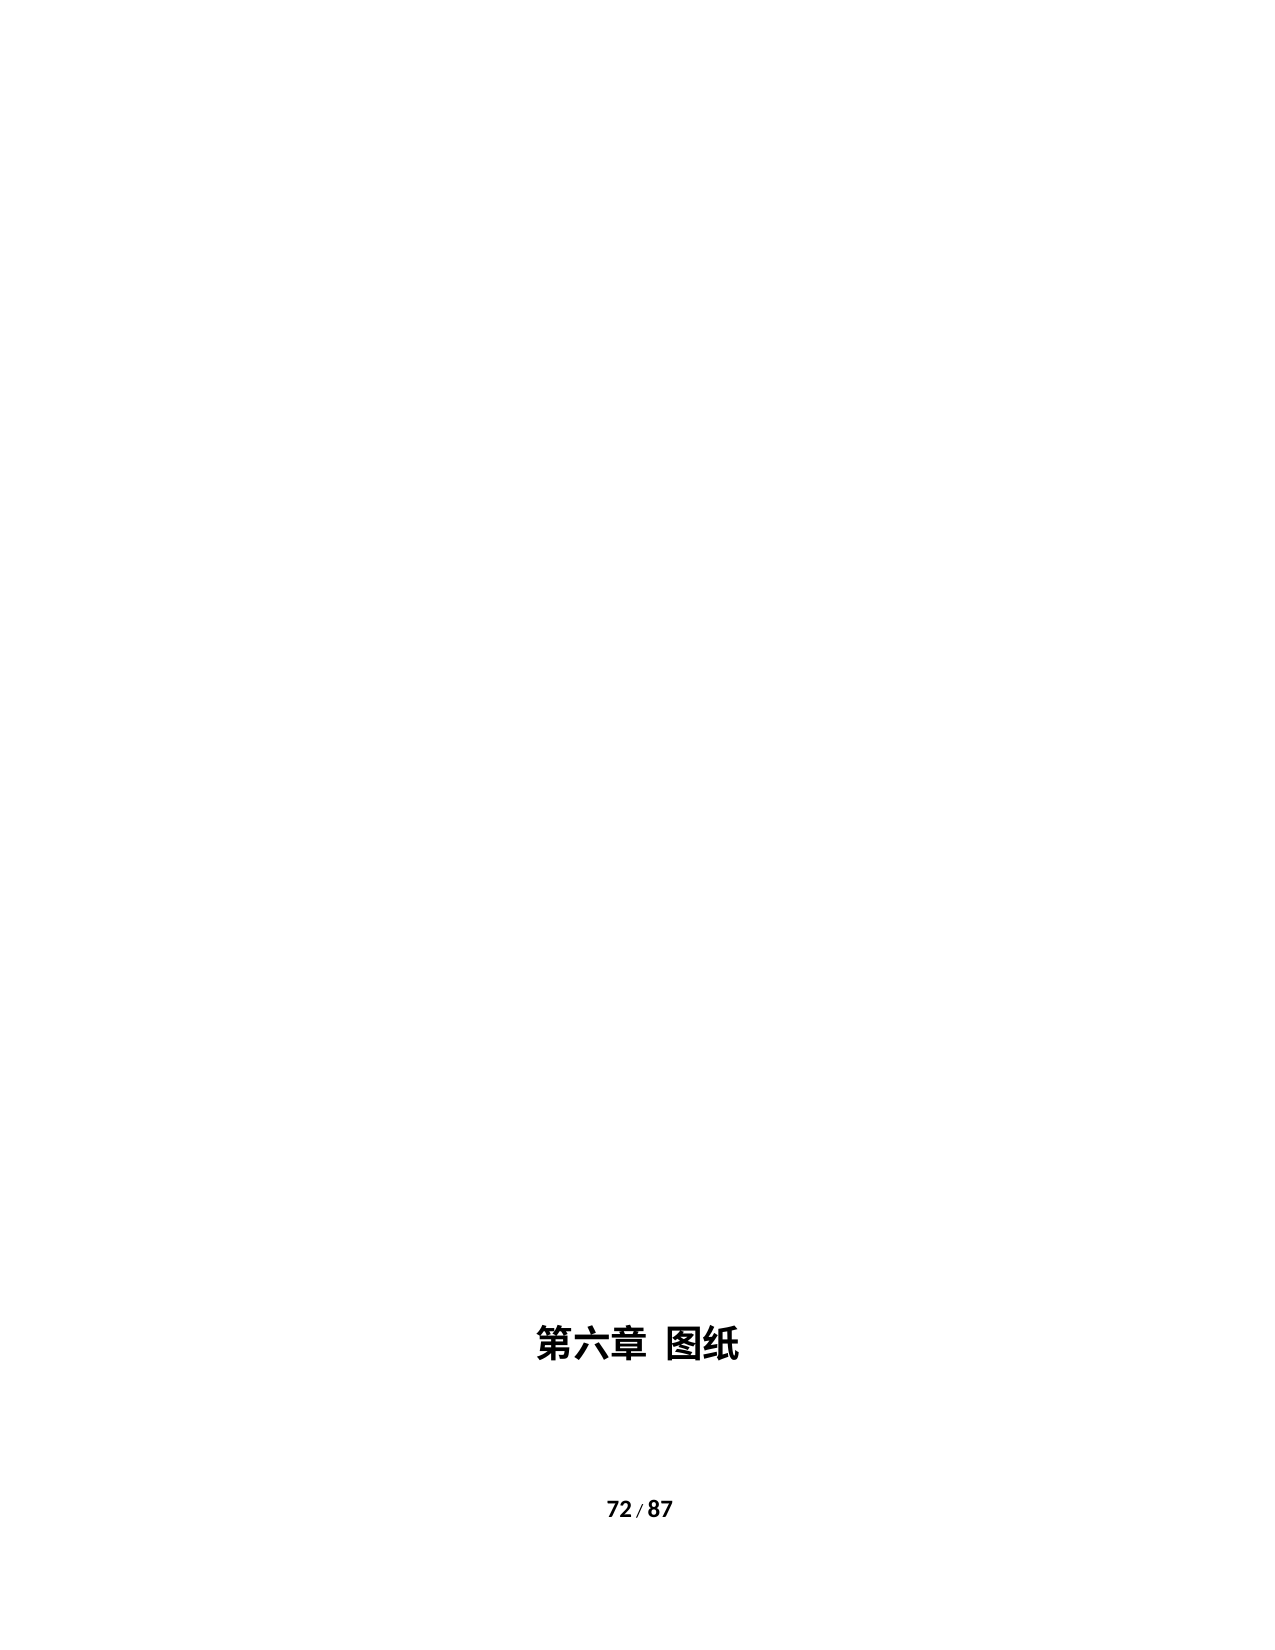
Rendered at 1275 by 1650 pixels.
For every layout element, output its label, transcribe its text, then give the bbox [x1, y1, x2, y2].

text 第六章 图纸 [187, 1309, 1087, 1374]
